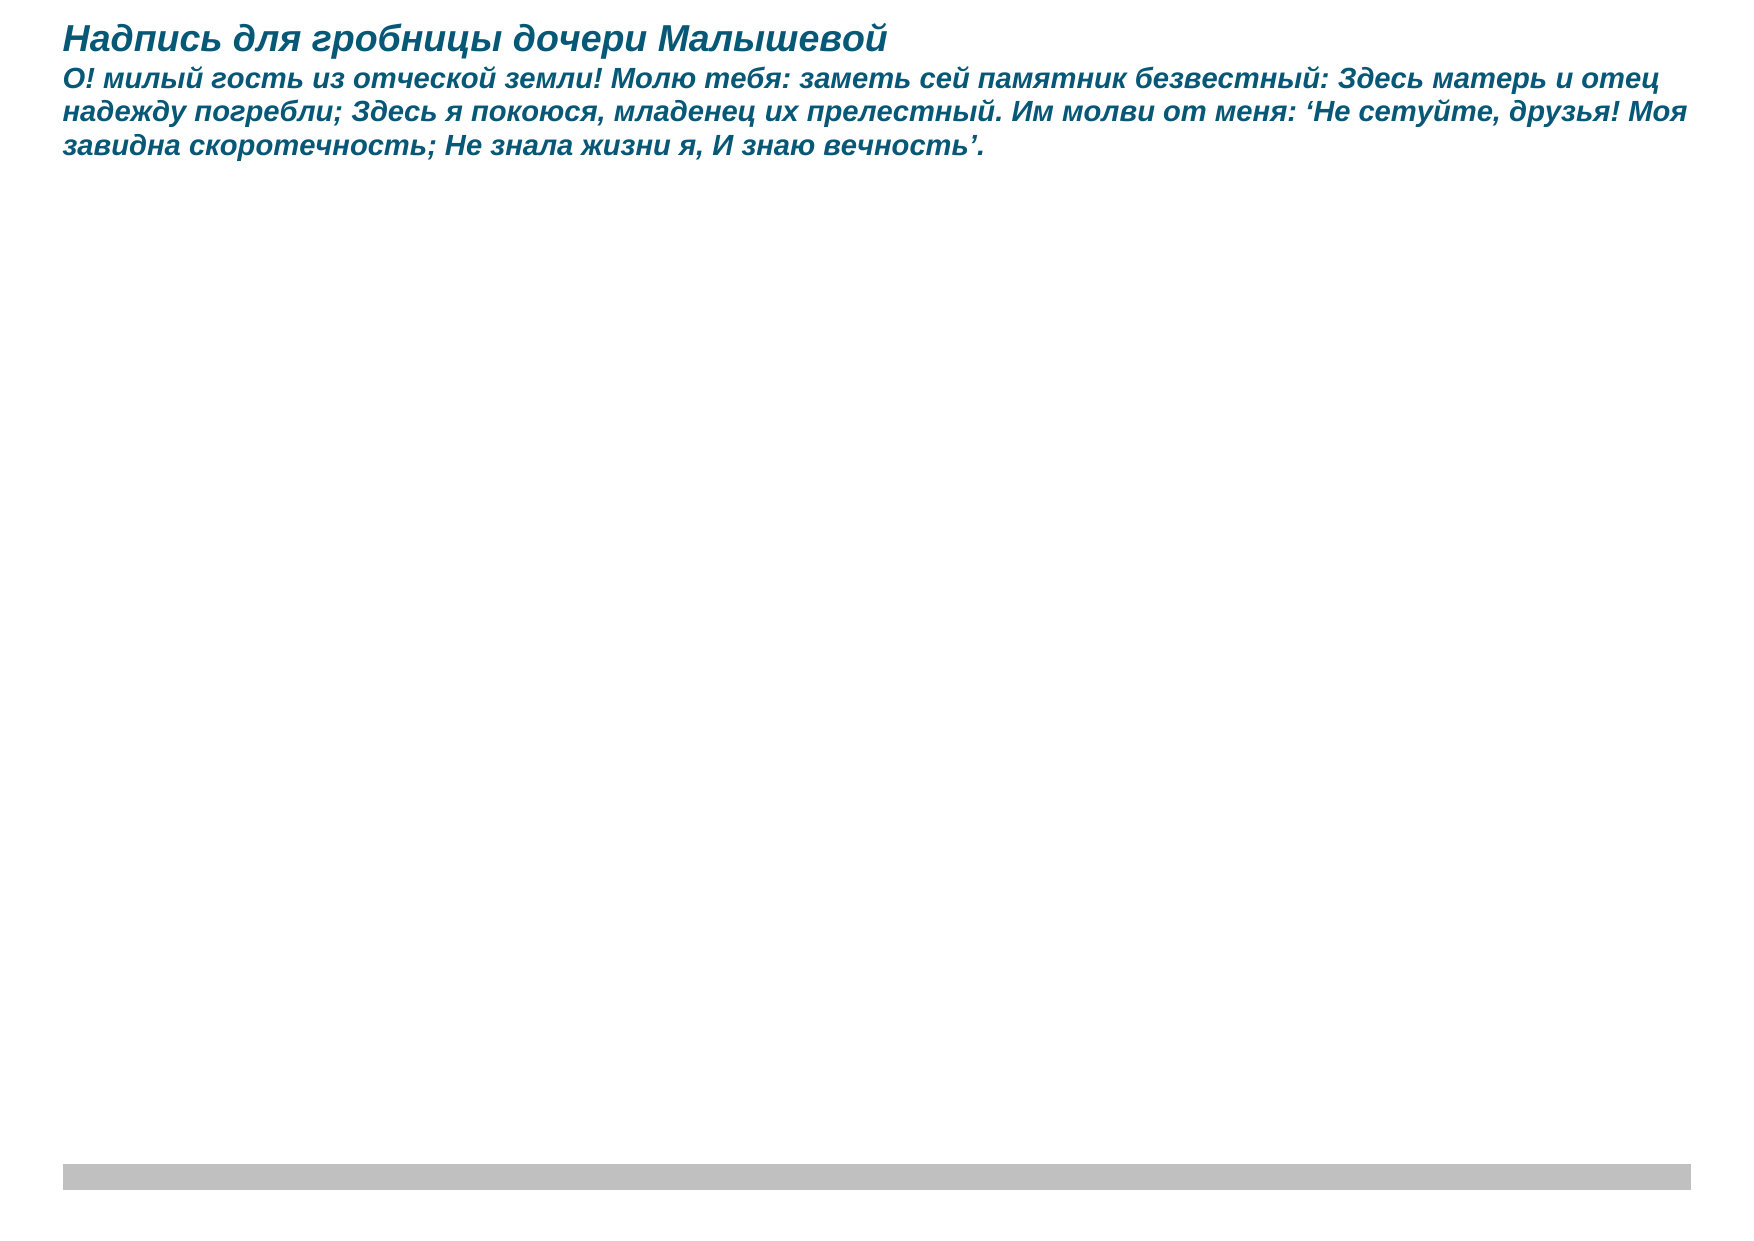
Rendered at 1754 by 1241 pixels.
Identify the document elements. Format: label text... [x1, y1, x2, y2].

subtitle Надпись для гробницы дочери Малышевой [62, 17, 1691, 60]
text О! милый гость из отческой земли! [62, 61, 1691, 161]
